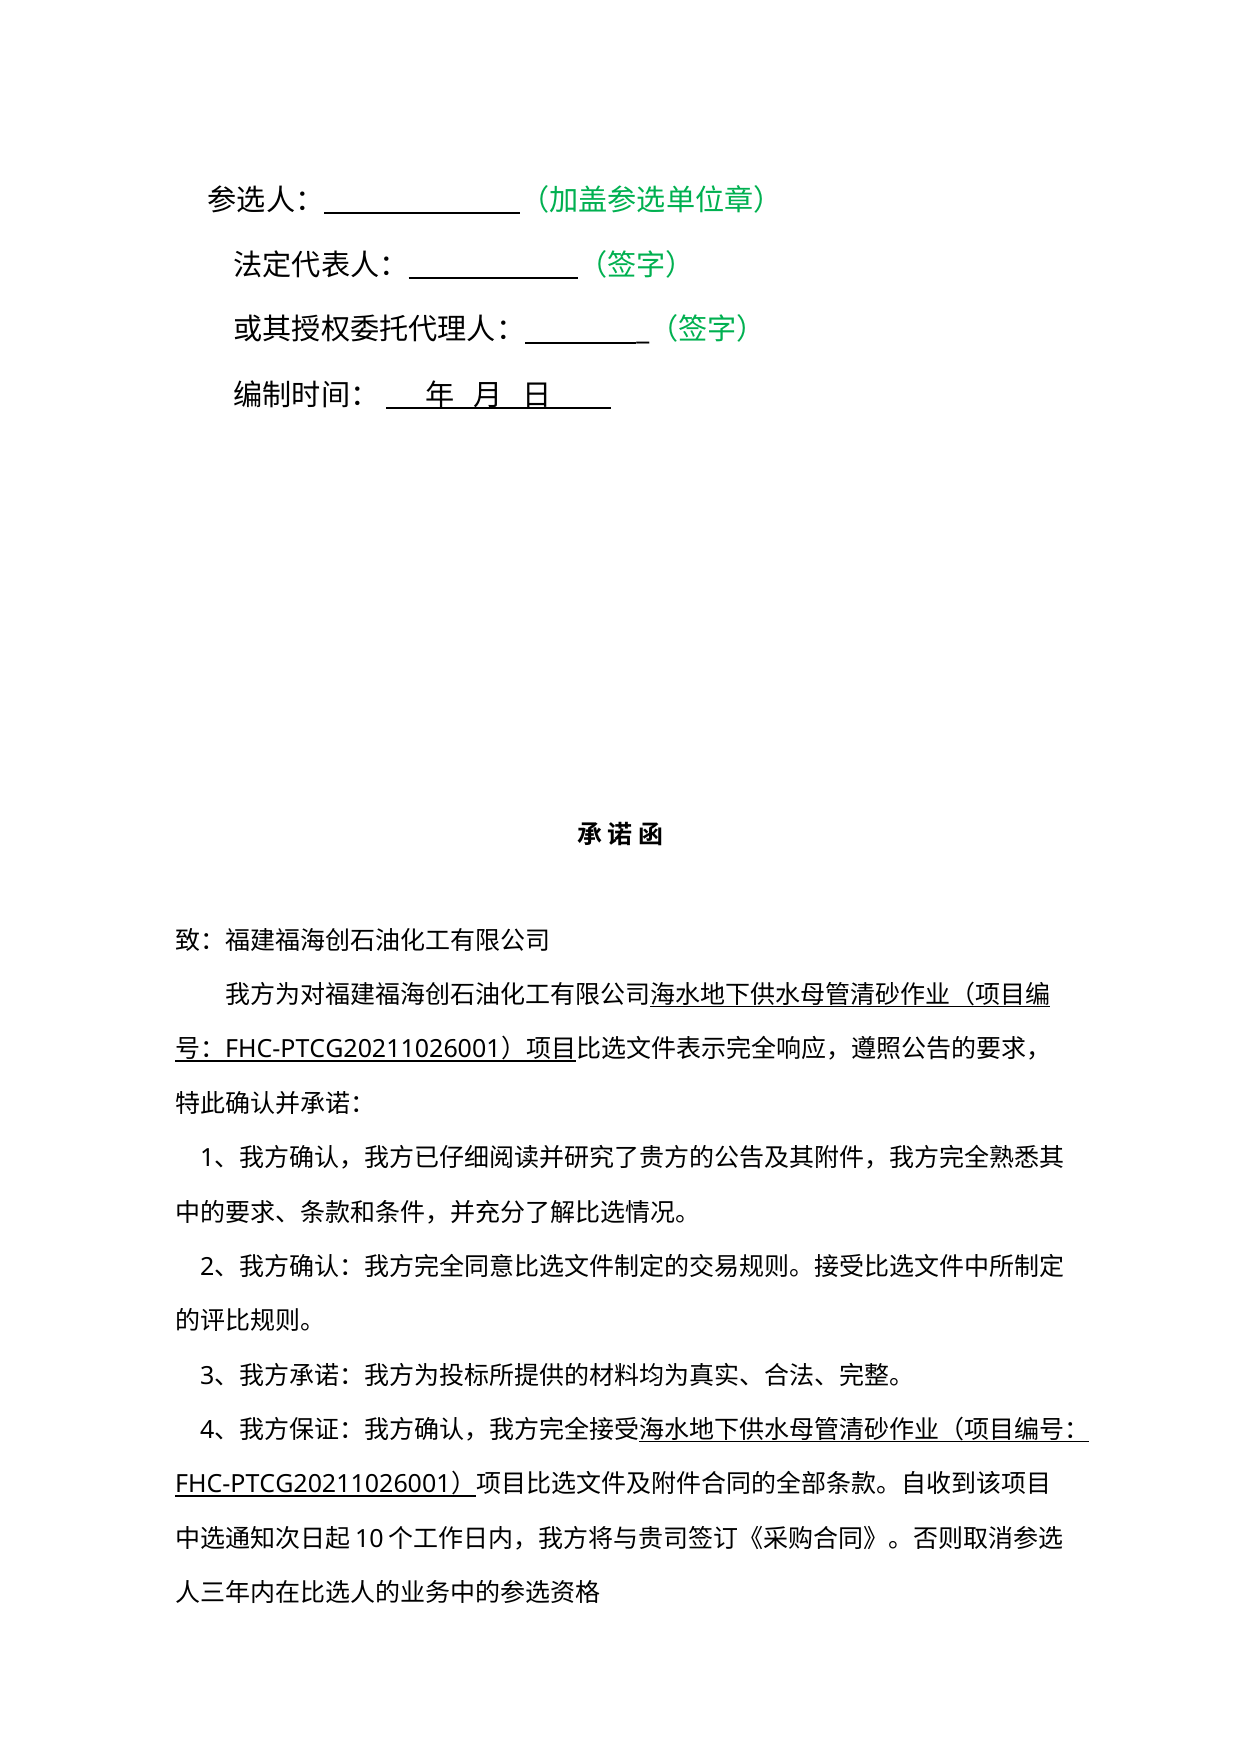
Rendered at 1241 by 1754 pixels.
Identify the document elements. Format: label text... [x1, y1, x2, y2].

text 致：福建福海创石油化工有限公司 [175, 920, 1065, 956]
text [175, 165, 1065, 230]
text 编制时间： 年 月 日 [175, 360, 1065, 425]
text 我方为对福建福海创石油化工有限公司海水地下供水母管清砂作业（项目编号：FHC-PTCG20211026001）项目比选文件表示完全响应，遵照公告的要求，特此确认并承诺： [175, 974, 1065, 1119]
text 3、我方承诺：我方为投标所提供的材料均为真实、合法、完整。 [175, 1355, 1065, 1391]
text 1、我方确认，我方已仔细阅读并研究了贵方的公告及其附件，我方完全熟悉其中的要求、条款和条件，并充分了解比选情况。 [175, 1138, 1065, 1228]
text 4、我方保证：我方确认，我方完全接受海水地下供水母管清砂作业（项目编号：FHC-PTCG20211026001）项目比选文件及附件合同的全部条款。自收到该项目中选通知次日起10个工作日内，我方将与贵司签订《采购合同》。否则取消参选人三年内在比选人的业务中的参选资格 [175, 1409, 1065, 1609]
text 2、我方确认：我方完全同意比选文件制定的交易规则。接受比选文件中所制定的评比规则。 [175, 1246, 1065, 1337]
text 法定代表人： （签字） [175, 230, 1065, 295]
text 承 诺 函 [175, 815, 1065, 851]
text 或其授权委托代理人： _（签字） [175, 295, 1065, 360]
